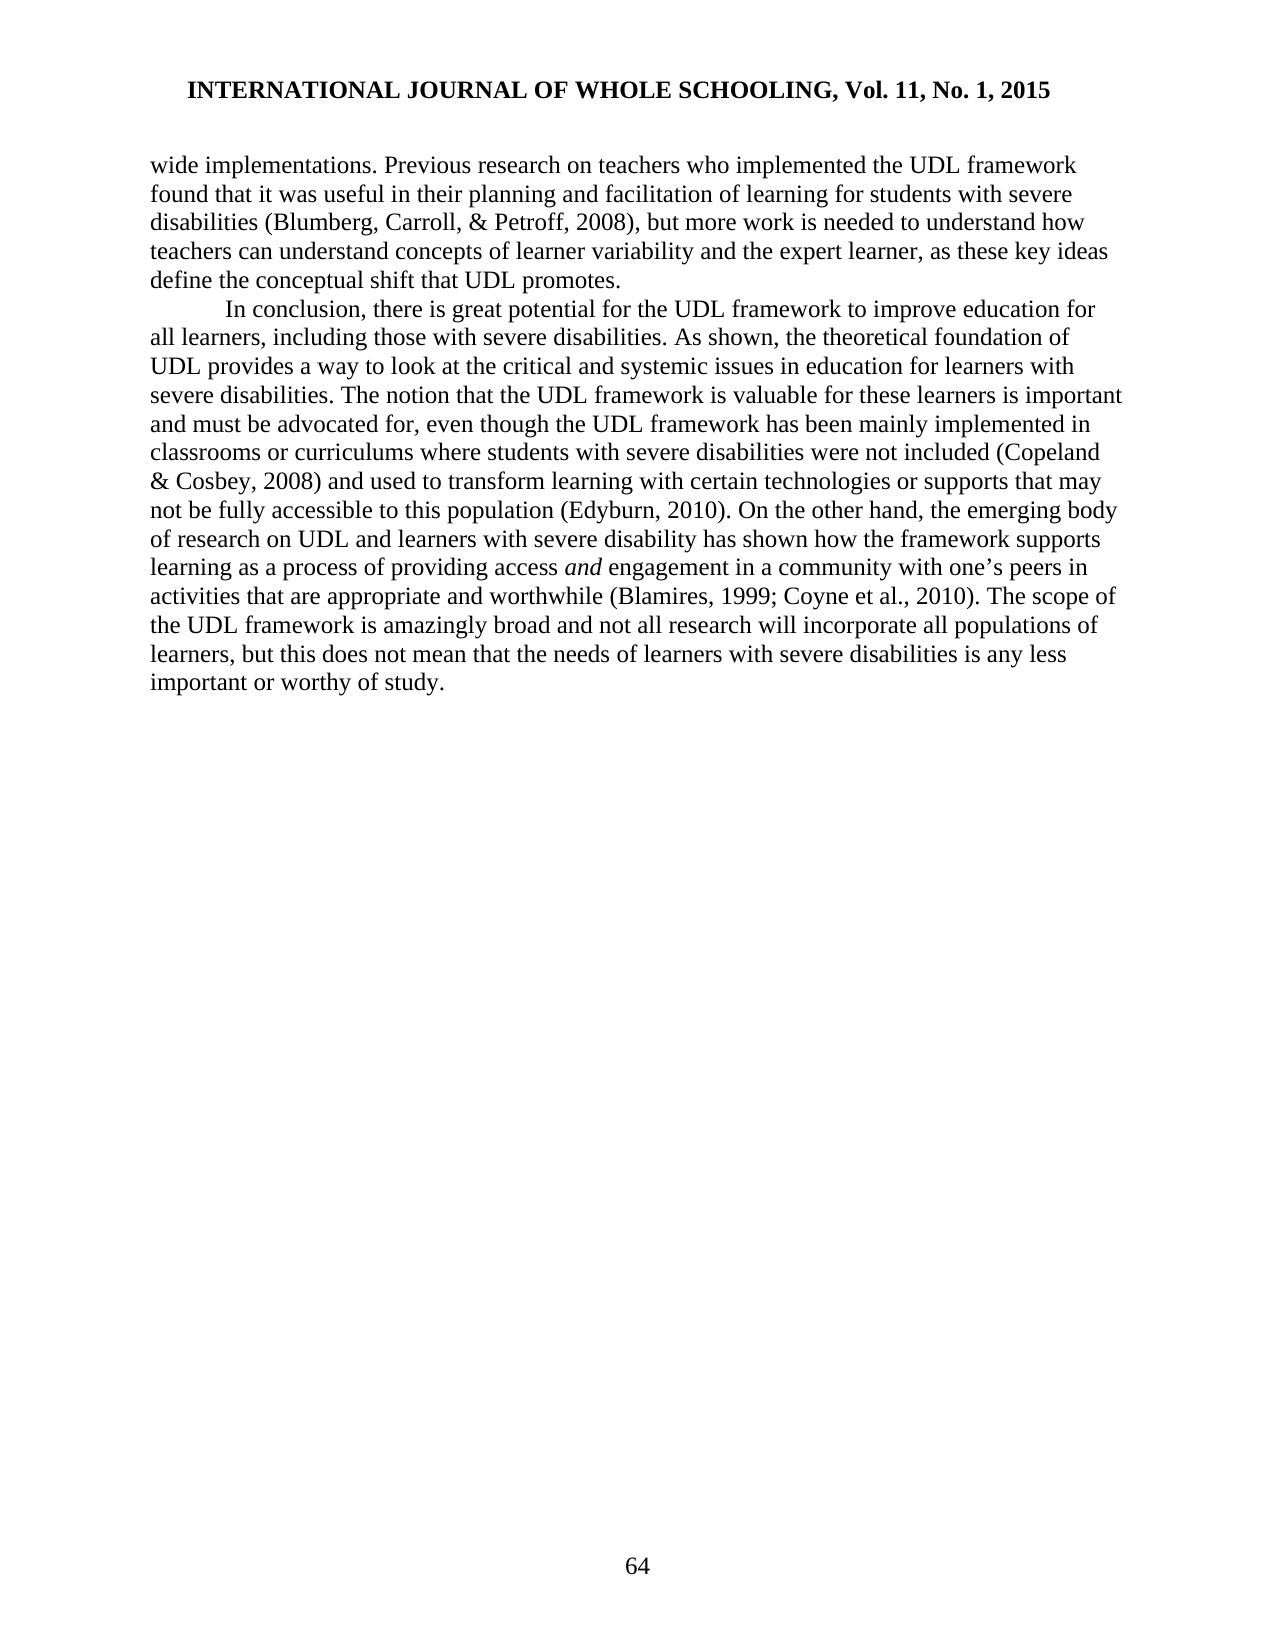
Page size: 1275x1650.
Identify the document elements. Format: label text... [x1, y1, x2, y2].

text In conclusion, there is great potential for the UDL framework to improve education for all learners, including those with severe disabilities. As shown, the theoretical foundation of UDL provides a way to look at the critical and systemic issues in education for learners with severe disabilities. The notion that the UDL framework is valuable for these learners is important and must be advocated for, even though the UDL framework has been mainly implemented in classrooms or curriculums where students with severe disabilities were not included (Copeland & Cosbey, 2008) and used to transform learning with certain technologies or supports that may not be fully accessible to this population (Edyburn, 2010). On the other hand, the emerging body of research on UDL and learners with severe disability has shown how the framework supports learning as a process of providing access and engagement in a community with one’s peers in activities that are appropriate and worthwhile (Blamires, 1999; Coyne et al., 2010). The scope of the UDL framework is amazingly broad and not all research will incorporate all populations of learners, but this does not mean that the needs of learners with severe disabilities is any less important or worthy of study. [150, 294, 1125, 696]
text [150, 150, 1125, 294]
